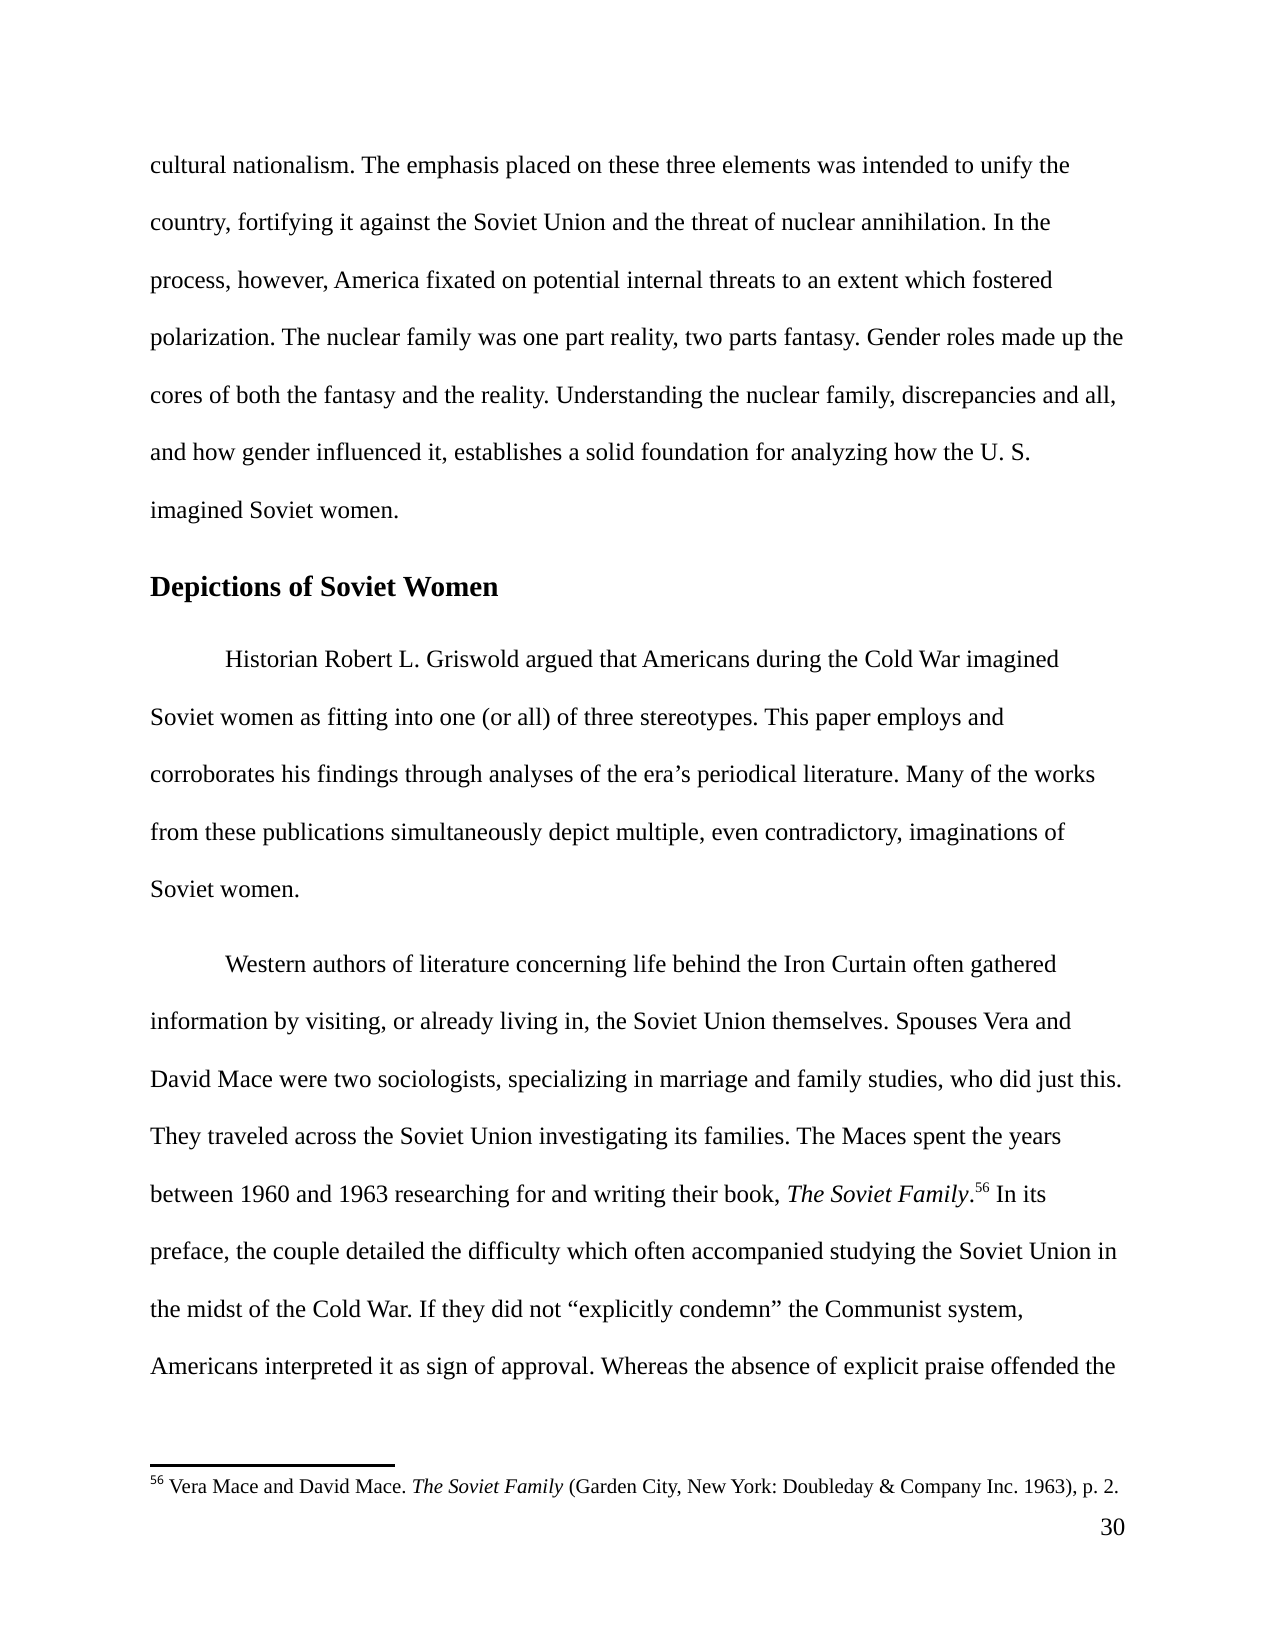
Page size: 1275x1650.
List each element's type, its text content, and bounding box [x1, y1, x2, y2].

subtitle Depictions of Soviet Women [150, 569, 1125, 603]
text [150, 150, 1125, 524]
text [150, 949, 1125, 1380]
text Historian Robert L. Griswold argued that Americans during the Cold War imagined Soviet women as fitting into one (or all) of three stereotypes. This paper employs and corroborates his findings through analyses of the era’s periodical literature. Many of the works from these publications simultaneously depict multiple, even contradictory, imaginations of Soviet women. [150, 644, 1125, 903]
